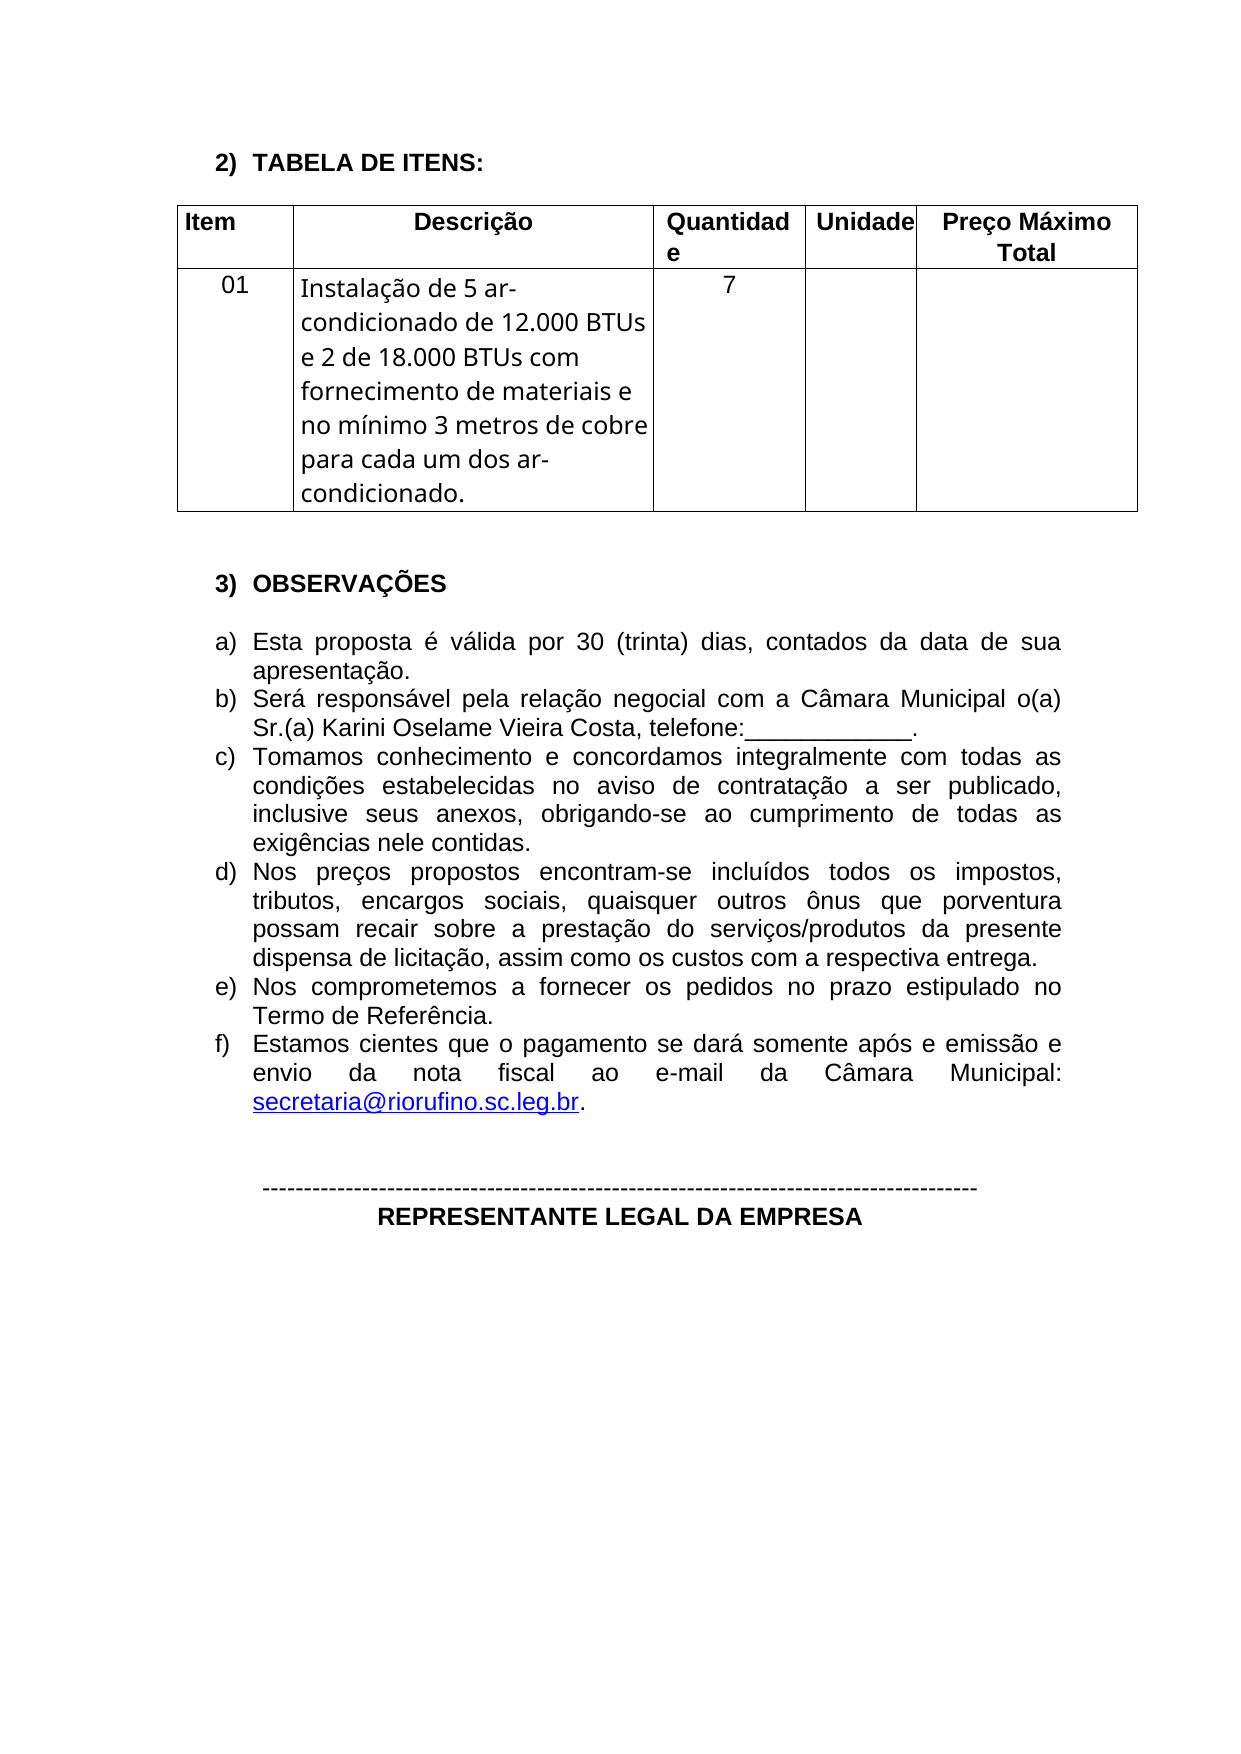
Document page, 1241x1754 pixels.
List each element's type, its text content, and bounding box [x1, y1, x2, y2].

list TABELA DE ITENS: [215, 148, 1063, 176]
list Tomamos conhecimento e concordamos integralmente com todas as condições estabelecidas no aviso de contratação a ser publicado, inclusive seus anexos, obrigando-se ao cumprimento de todas as exigências nele contidas. [215, 742, 1063, 857]
table_header Preço Máximo Total [917, 206, 1137, 267]
table_header Item [178, 206, 293, 267]
text -------------------------------------------------------------------------------------- [177, 1173, 1063, 1202]
table_cell 7 [654, 269, 805, 511]
table_header Unidade [806, 206, 916, 267]
table_cell [917, 269, 1137, 511]
list Nos preços propostos encontram-se incluídos todos os impostos, tributos, encargos sociais, quaisquer outros ônus que porventura possam recair sobre a prestação do serviços/produtos da presente dispensa de licitação, assim como os custos com a respectiva entrega. [215, 857, 1063, 972]
table_cell [806, 269, 916, 511]
list Nos comprometemos a fornecer os pedidos no prazo estipulado no Termo de Referência. [215, 972, 1063, 1029]
list Esta proposta é válida por 30 (trinta) dias, contados da data de sua apresentação. [215, 627, 1063, 684]
list Será responsável pela relação negocial com a Câmara Municipal o(a) Sr.(a) Karini Oselame Vieira Costa, telefone:____________. [215, 684, 1063, 742]
table_cell 01 [178, 269, 293, 511]
table_cell Instalação de 5 ar-condicionado de 12.000 BTUs e 2 de 18.000 BTUs com fornecimento de materiais e no mínimo 3 metros de cobre para cada um dos ar-condicionado. [294, 269, 653, 511]
table_header Quantidade [654, 206, 805, 267]
table_header Descrição [294, 206, 653, 267]
list OBSERVAÇÕES [215, 569, 1063, 598]
list Estamos cientes que o pagamento se dará somente após e emissão e envio da nota fiscal ao e-mail da Câmara Municipal: secretaria@riorufino.sc.leg.br. [215, 1029, 1063, 1116]
text REPRESENTANTE LEGAL DA EMPRESA [177, 1202, 1063, 1231]
